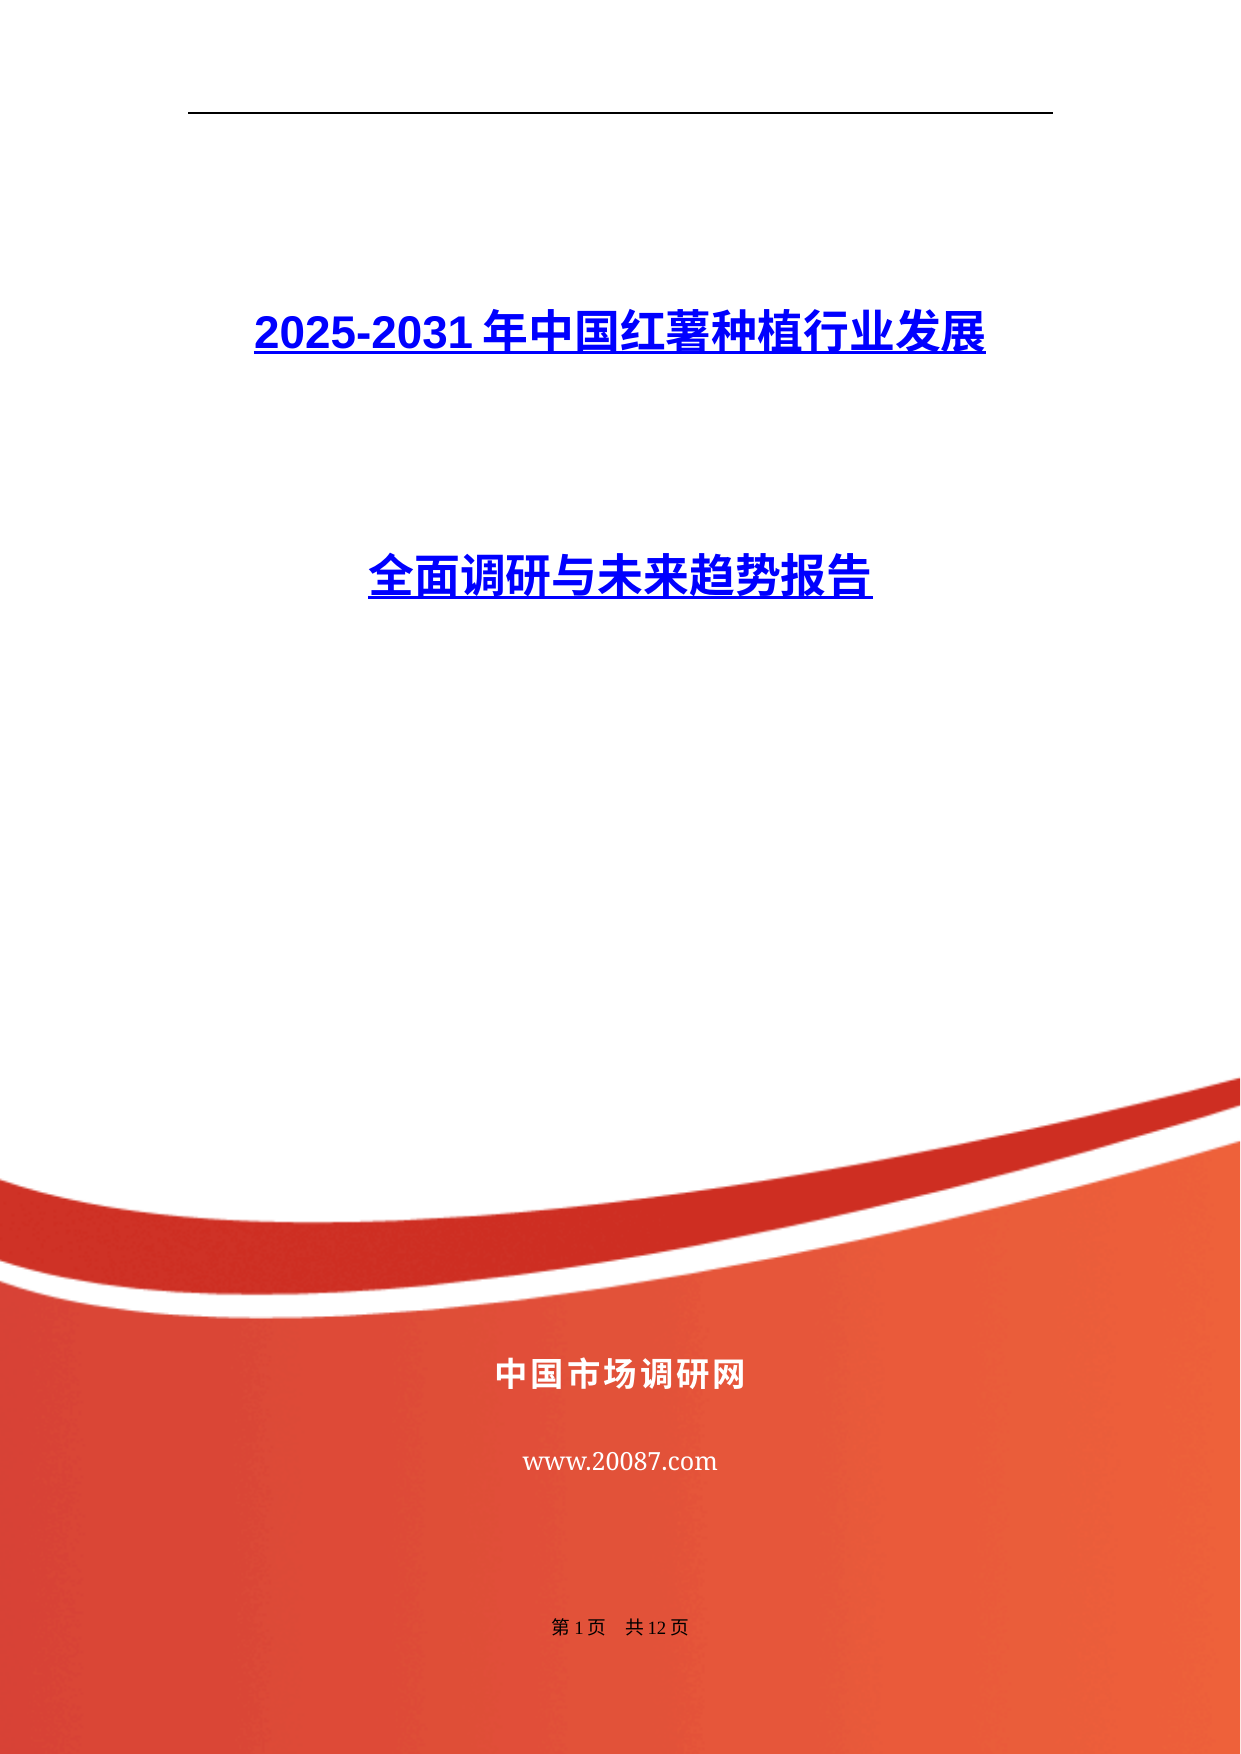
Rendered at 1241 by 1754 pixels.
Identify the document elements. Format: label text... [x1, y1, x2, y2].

picture [0, 1006, 1241, 1754]
text www.20087.com [187, 1428, 1053, 1493]
table_header 2025-2031年中国红薯种植行业发展全面调研与未来趋势报告 [188, 207, 1053, 773]
subtitle 中国市场调研网 [187, 1339, 1053, 1404]
